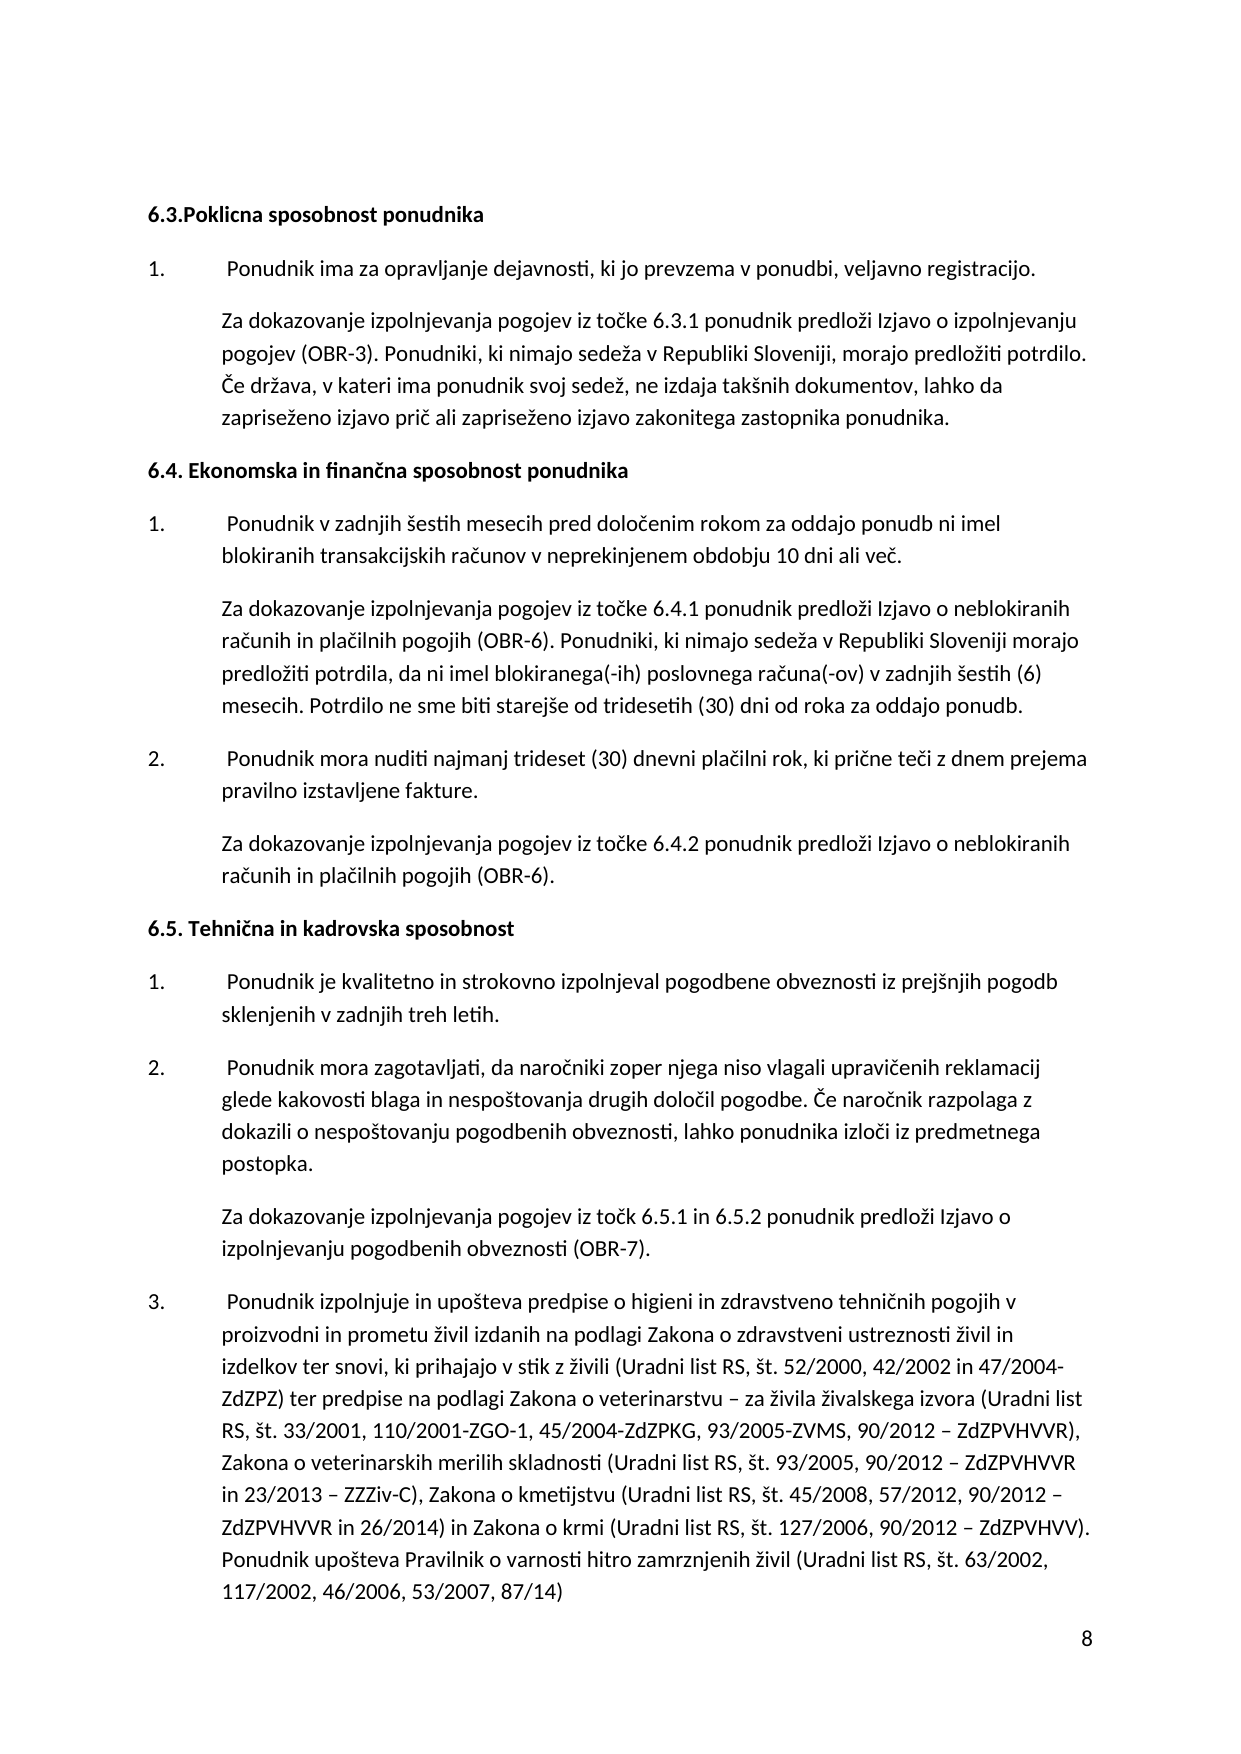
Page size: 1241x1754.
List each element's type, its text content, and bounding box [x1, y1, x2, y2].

text Za dokazovanje izpolnjevanja pogojev iz točke 6.3.1 ponudnik predloži Izjavo o izpolnjevanju pogojev (OBR-3). Ponudniki, ki nimajo sedeža v Republiki Sloveniji, morajo predložiti potrdilo. Če država, v kateri ima ponudnik svoj sedež, ne izdaja takšnih dokumentov, lahko da zapriseženo izjavo prič ali zapriseženo izjavo zakonitega zastopnika ponudnika. [221, 307, 1093, 431]
text 6.5. Tehnična in kadrovska sposobnost [148, 914, 1093, 942]
text 1. Ponudnik ima za opravljanje dejavnosti, ki jo prevzema v ponudbi, veljavno registracijo. [148, 254, 1093, 282]
text 6.4. Ekonomska in finančna sposobnost ponudnika [148, 456, 1093, 484]
text Za dokazovanje izpolnjevanja pogojev iz točk 6.5.1 in 6.5.2 ponudnik predloži Izjavo o izpolnjevanju pogodbenih obveznosti (OBR-7). [221, 1202, 1093, 1262]
text Za dokazovanje izpolnjevanja pogojev iz točke 6.4.2 ponudnik predloži Izjavo o neblokiranih računih in plačilnih pogojih (OBR-6). [221, 829, 1093, 889]
text Za dokazovanje izpolnjevanja pogojev iz točke 6.4.1 ponudnik predloži Izjavo o neblokiranih računih in plačilnih pogojih (OBR-6). Ponudniki, ki nimajo sedeža v Republiki Sloveniji morajo predložiti potrdila, da ni imel blokiranega(-ih) poslovnega računa(-ov) v zadnjih šestih (6) mesecih. Potrdilo ne sme biti starejše od tridesetih (30) dni od roka za oddajo ponudb. [221, 594, 1093, 719]
text 2. Ponudnik mora nuditi najmanj trideset (30) dnevni plačilni rok, ki prične teči z dnem prejema pravilno izstavljene fakture. [148, 744, 1093, 804]
text 2. Ponudnik mora zagotavljati, da naročniki zoper njega niso vlagali upravičenih reklamacij glede kakovosti blaga in nespoštovanja drugih določil pogodbe. Če naročnik razpolaga z dokazili o nespoštovanju pogodbenih obveznosti, lahko ponudnika izloči iz predmetnega postopka. [148, 1053, 1093, 1177]
text 1. Ponudnik je kvalitetno in strokovno izpolnjeval pogodbene obveznosti iz prejšnjih pogodb sklenjenih v zadnjih treh letih. [148, 967, 1093, 1028]
text 3. Ponudnik izpolnjuje in upošteva predpise o higieni in zdravstveno tehničnih pogojih v proizvodni in prometu živil izdanih na podlagi Zakona o zdravstveni ustreznosti živil in izdelkov ter snovi, ki prihajajo v stik z živili (Uradni list RS, št. 52/2000, 42/2002 in 47/2004-ZdZPZ) ter predpise na podlagi Zakona o veterinarstvu – za živila živalskega izvora (Uradni list RS, št. 33/2001, 110/2001-ZGO-1, 45/2004-ZdZPKG, 93/2005-ZVMS, 90/2012 – ZdZPVHVVR), Zakona o veterinarskih merilih skladnosti (Uradni list RS, št. 93/2005, 90/2012 – ZdZPVHVVR in 23/2013 – ZZZiv-C), Zakona o kmetijstvu (Uradni list RS, št. 45/2008, 57/2012, 90/2012 – ZdZPVHVVR in 26/2014) in Zakona o krmi (Uradni list RS, št. 127/2006, 90/2012 – ZdZPVHVV). Ponudnik upošteva Pravilnik o varnosti hitro zamrznjenih živil (Uradni list RS, št. 63/2002, 117/2002, 46/2006, 53/2007, 87/14) [148, 1287, 1093, 1605]
text 1. Ponudnik v zadnjih šestih mesecih pred določenim rokom za oddajo ponudb ni imel blokiranih transakcijskih računov v neprekinjenem obdobju 10 dni ali več. [148, 509, 1093, 569]
text 6.3.Poklicna sposobnost ponudnika [148, 201, 1093, 229]
